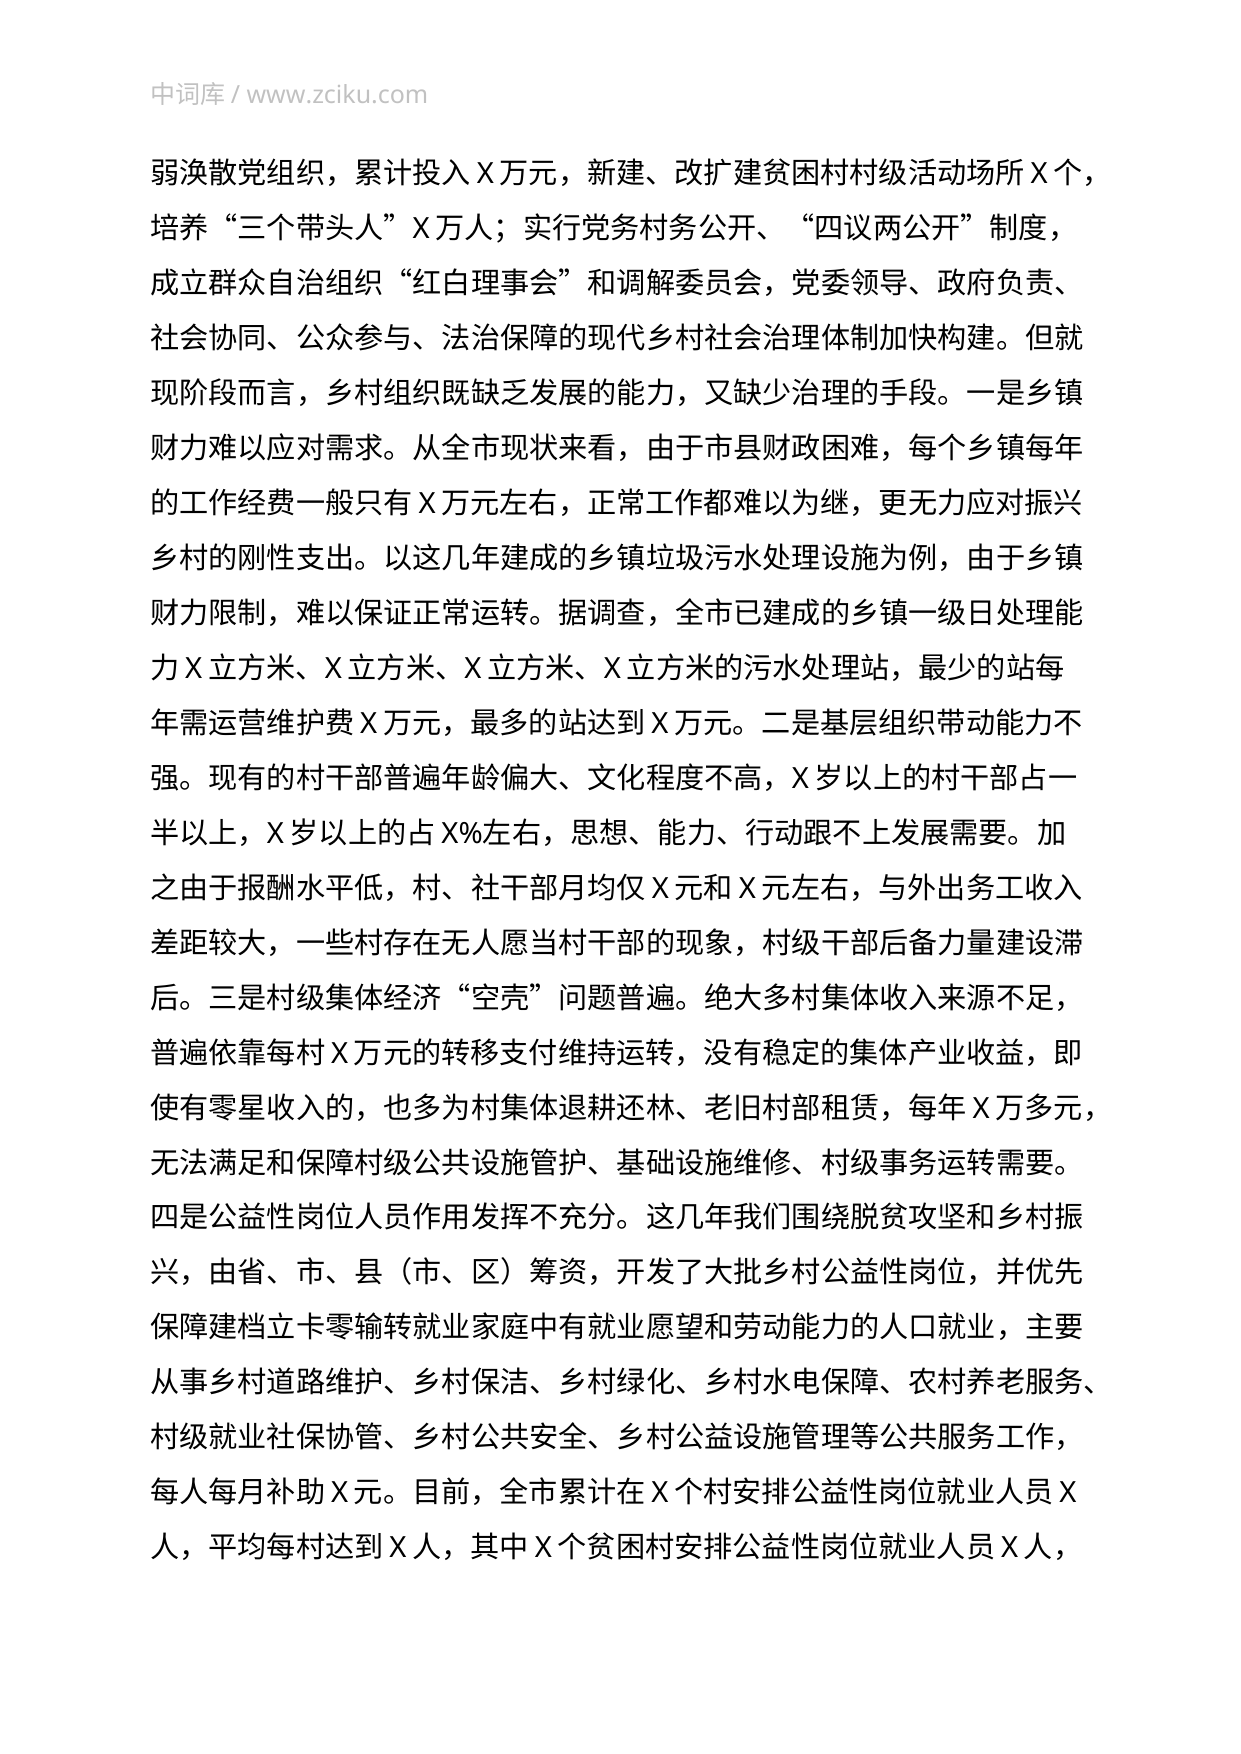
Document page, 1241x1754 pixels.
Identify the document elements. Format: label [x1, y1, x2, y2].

text [150, 150, 1090, 1566]
